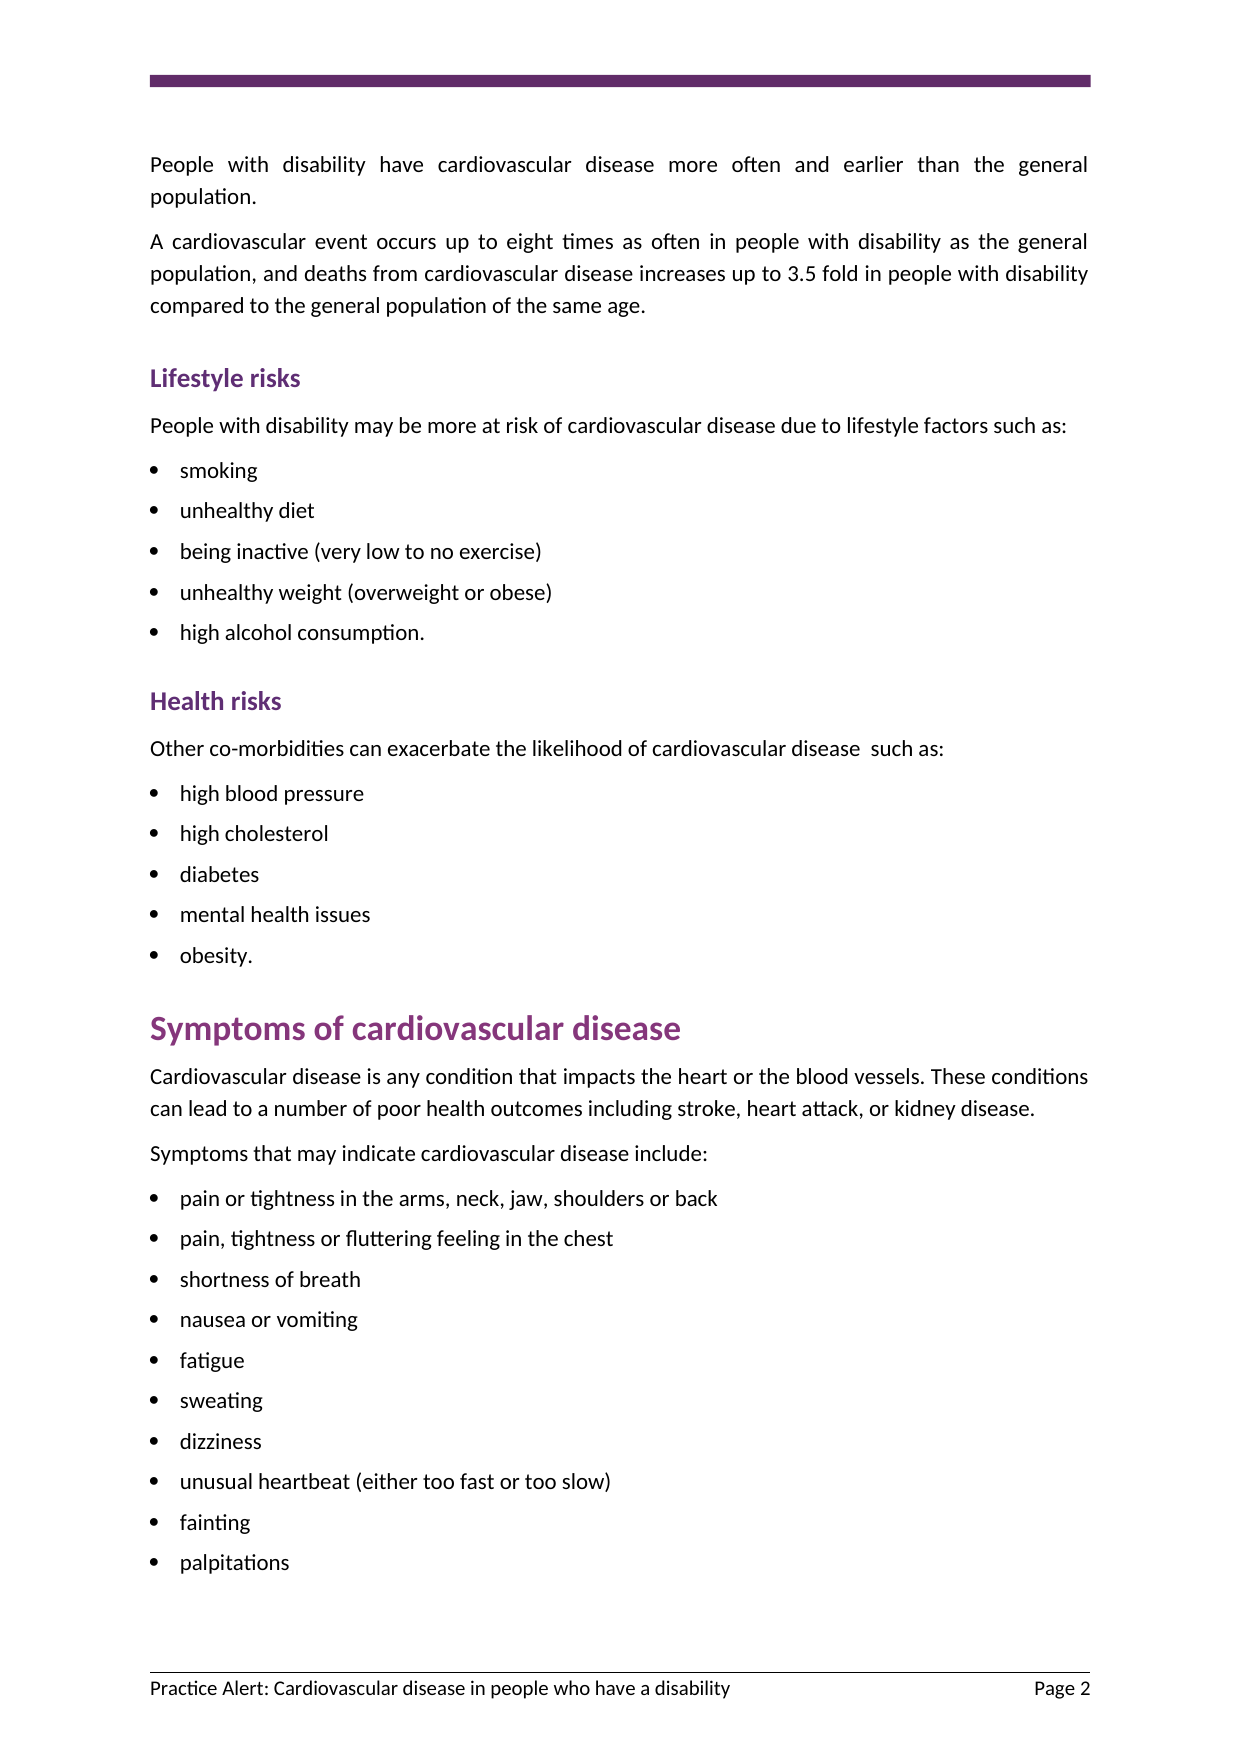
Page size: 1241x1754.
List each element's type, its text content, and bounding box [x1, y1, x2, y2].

text fainting [150, 1508, 1090, 1536]
text mental health issues [150, 900, 1090, 928]
text high blood pressure [150, 779, 1090, 807]
text shortness of breath [150, 1265, 1090, 1293]
text being inactive (very low to no exercise) [150, 537, 1090, 565]
subtitle Health risks [150, 684, 1090, 717]
text A cardiovascular event occurs up to eight times as often in people with disability as the general population, and deaths from cardiovascular disease increases up to 3.5 fold in people with disability compared to the general population of the same age. [150, 227, 1090, 319]
text sweating [150, 1386, 1090, 1414]
text fatigue [150, 1346, 1090, 1374]
text Other co-morbidities can exacerbate the likelihood of cardiovascular disease such as: [150, 734, 1090, 762]
text unhealthy diet [150, 497, 1090, 524]
text diabetes [150, 860, 1090, 888]
subtitle Symptoms of cardiovascular disease [150, 1006, 1090, 1049]
text People with disability have cardiovascular disease more often and earlier than the general population. [150, 150, 1090, 210]
subtitle Lifestyle risks [150, 361, 1090, 394]
text nausea or vomiting [150, 1305, 1090, 1333]
text pain, tightness or fluttering feeling in the chest [150, 1224, 1090, 1252]
text palpitations [150, 1548, 1090, 1576]
text unhealthy weight (overweight or obese) [150, 578, 1090, 606]
text dizziness [150, 1427, 1090, 1455]
text high cholesterol [150, 819, 1090, 847]
text Cardiovascular disease is any condition that impacts the heart or the blood vessels. These conditions can lead to a number of poor health outcomes including stroke, heart attack, or kidney disease. [150, 1062, 1090, 1122]
text Symptoms that may indicate cardiovascular disease include: [150, 1139, 1090, 1167]
text high alcohol consumption. [150, 618, 1090, 646]
text unusual heartbeat (either too fast or too slow) [150, 1467, 1090, 1495]
text obesity. [150, 941, 1090, 969]
text pain or tightness in the arms, neck, jaw, shoulders or back [150, 1184, 1090, 1212]
text smoking [150, 456, 1090, 484]
text People with disability may be more at risk of cardiovascular disease due to lifestyle factors such as: [150, 411, 1090, 439]
